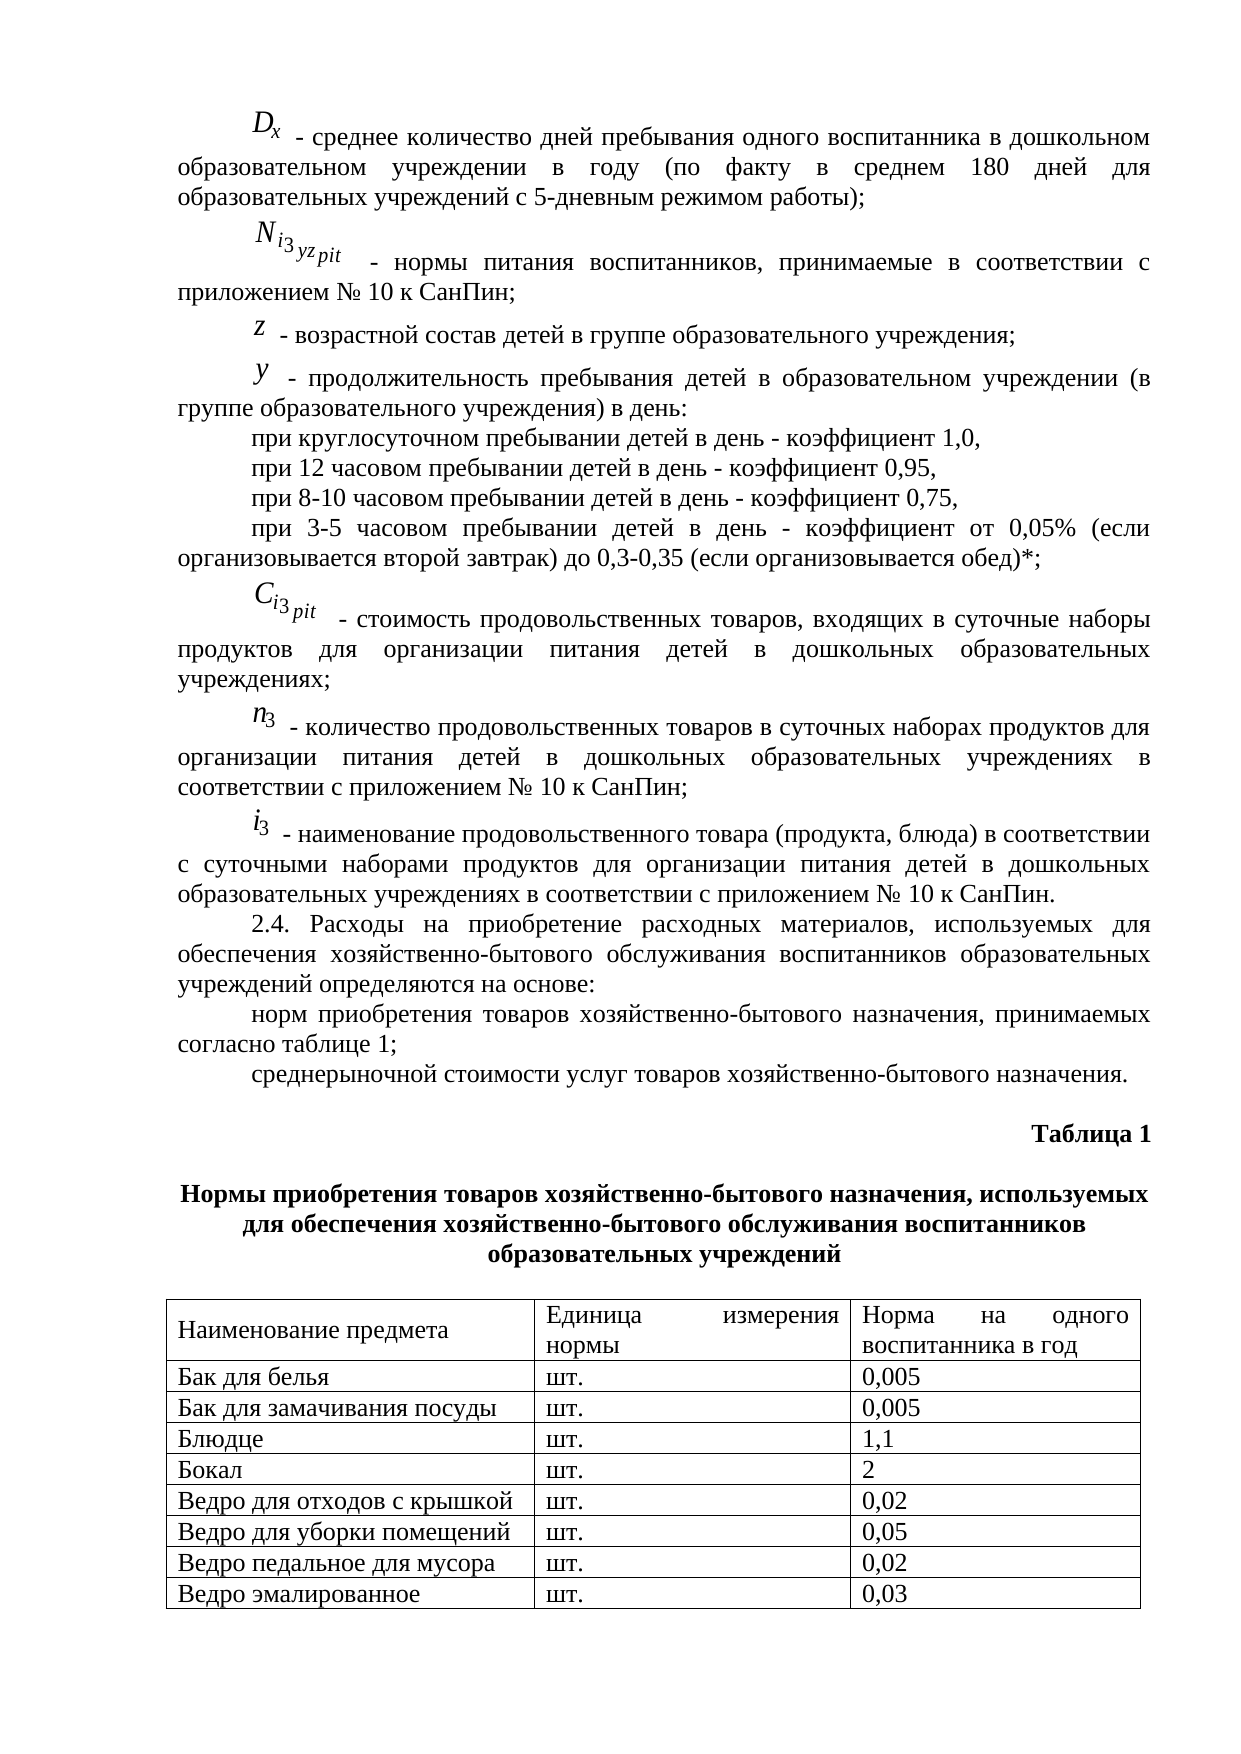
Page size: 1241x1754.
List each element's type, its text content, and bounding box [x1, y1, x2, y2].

text 2.4. Расходы на приобретение расходных материалов, используемых для обеспечения хозяйственно-бытового обслуживания воспитанников образовательных учреждений определяются на основе: [177, 908, 1152, 998]
table_cell шт. [535, 1361, 850, 1391]
table_cell 0,005 [851, 1361, 1140, 1391]
table_cell шт. [535, 1485, 850, 1515]
table_cell Блюдце [167, 1423, 534, 1453]
table_header Единица измерения нормы [535, 1300, 850, 1359]
table_cell 0,005 [851, 1392, 1140, 1422]
table_cell шт. [535, 1423, 850, 1453]
table_cell шт. [535, 1578, 850, 1608]
table_cell Бокал [167, 1454, 534, 1484]
table_cell Ведро эмалированное [167, 1578, 534, 1608]
table_cell Ведро для отходов с крышкой [167, 1485, 534, 1515]
text - продолжительность пребывания детей в образовательном учреждении (в группе образовательного учреждения) в день: [177, 349, 1152, 422]
text Нормы приобретения товаров хозяйственно-бытового назначения, используемых для обеспечения хозяйственно-бытового обслуживания воспитанников образовательных учреждений [177, 1178, 1152, 1268]
table_cell Ведро для уборки помещений [167, 1516, 534, 1546]
table_cell шт. [535, 1516, 850, 1546]
table_cell шт. [535, 1454, 850, 1484]
table_cell 1,1 [851, 1423, 1140, 1453]
text норм приобретения товаров хозяйственно-бытового назначения, принимаемых согласно таблице 1; [177, 998, 1152, 1058]
table_cell шт. [535, 1392, 850, 1422]
text - возрастной состав детей в группе образовательного учреждения; [177, 306, 1152, 349]
text среднерыночной стоимости услуг товаров хозяйственно-бытового назначения. [177, 1058, 1152, 1088]
table_header Норма на одного воспитанника в год [851, 1300, 1140, 1359]
table_header Наименование предмета [167, 1300, 534, 1359]
text при 3-5 часовом пребывании детей в день - коэффициент от 0,05% (если организовывается второй завтрак) до 0,3-0,35 (если организовывается обед)*; [177, 512, 1152, 572]
text - среднее количество дней пребывания одного воспитанника в дошкольном образовательном учреждении в году (по факту в среднем 180 дней для образовательных учреждений с 5-дневным режимом работы); [177, 103, 1152, 211]
table_cell 0,03 [851, 1578, 1140, 1608]
table_cell Бак для белья [167, 1361, 534, 1391]
text Таблица 1 [177, 1118, 1152, 1148]
table_cell 0,02 [851, 1547, 1140, 1577]
table_cell 0,02 [851, 1485, 1140, 1515]
text - нормы питания воспитанников, принимаемые в соответствии с приложением № 10 к СанПин; [177, 211, 1152, 306]
text - количество продовольственных товаров в суточных наборах продуктов для организации питания детей в дошкольных образовательных учреждениях в соответствии с приложением № 10 к СанПин; [177, 693, 1152, 801]
text - стоимость продовольственных товаров, входящих в суточные наборы продуктов для организации питания детей в дошкольных образовательных учреждениях; [177, 572, 1152, 693]
table_cell 0,05 [851, 1516, 1140, 1546]
table_cell 2 [851, 1454, 1140, 1484]
text при 12 часовом пребывании детей в день - коэффициент 0,95, [177, 452, 1152, 482]
text - наименование продовольственного товара (продукта, блюда) в соответствии с суточными наборами продуктов для организации питания детей в дошкольных образовательных учреждениях в соответствии с приложением № 10 к СанПин. [177, 801, 1152, 908]
text при круглосуточном пребывании детей в день - коэффициент 1,0, [177, 422, 1152, 452]
table_cell шт. [535, 1547, 850, 1577]
table_cell Бак для замачивания посуды [167, 1392, 534, 1422]
text при 8-10 часовом пребывании детей в день - коэффициент 0,75, [177, 482, 1152, 512]
table_cell Ведро педальное для мусора [167, 1547, 534, 1577]
